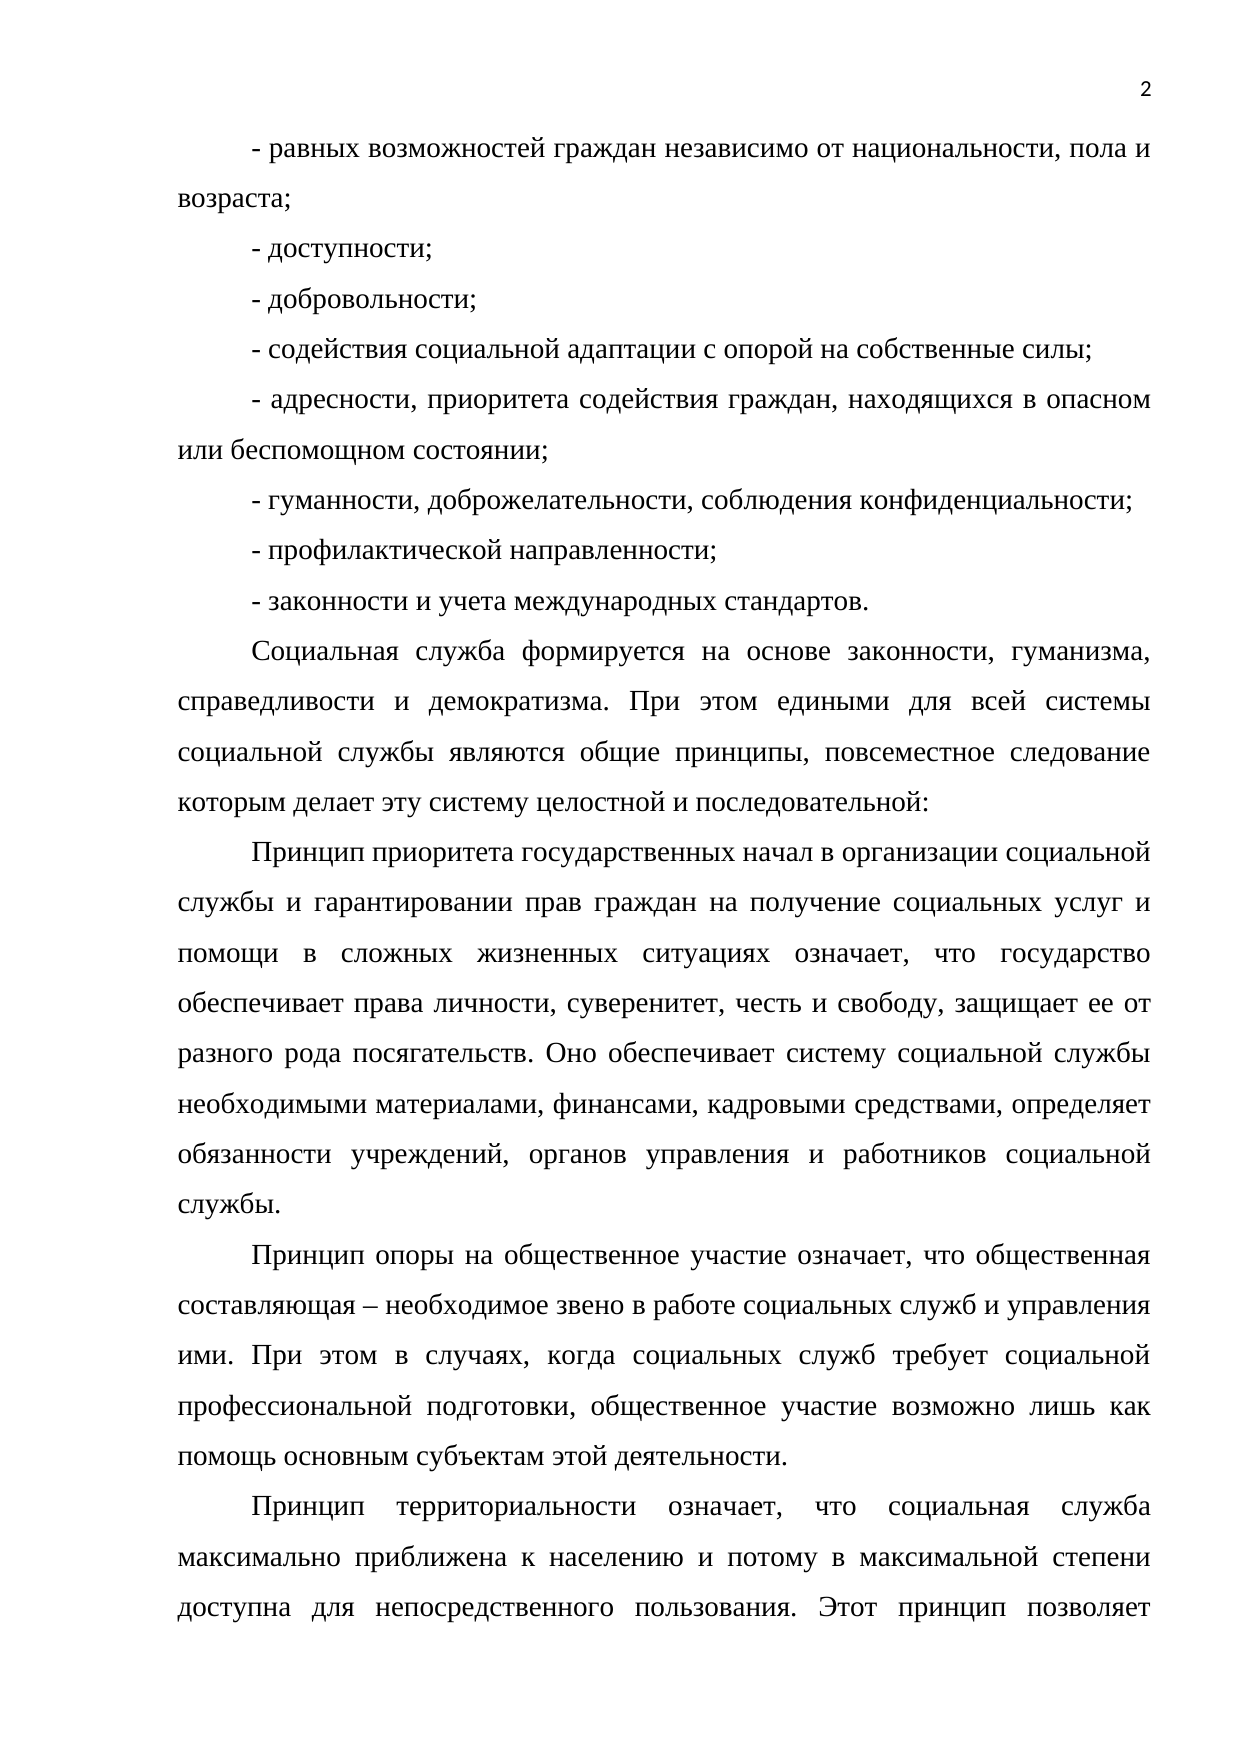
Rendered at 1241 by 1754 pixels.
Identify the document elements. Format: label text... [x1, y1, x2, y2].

text Принцип приоритета государственных начал в организации социальной службы и гарантировании прав граждан на получение социальных услуг и помощи в сложных жизненных ситуациях означает, что государство обеспечивает права личности, суверенитет, честь и свободу, защищает ее от разного рода посягательств. Оно обеспечивает систему социальной службы необходимыми материалами, финансами, кадровыми средствами, определяет обязанности учреждений, органов управления и работников социальной службы. [177, 834, 1152, 1220]
text - доступности; [177, 231, 1152, 264]
text Социальная служба формируется на основе законности, гуманизма, справедливости и демократизма. При этом едиными для всей системы социальной службы являются общие принципы, повсеместное следование которым делает эту систему целостной и последовательной: [177, 633, 1152, 817]
text - адресности, приоритета содействия граждан, находящихся в опасном или беспомощном состоянии; [177, 381, 1152, 465]
text Принцип опоры на общественное участие означает, что общественная составляющая – необходимое звено в работе социальных служб и управления ими. При этом в случаях, когда социальных служб требует социальной профессиональной подготовки, общественное участие возможно лишь как помощь основным субъектам этой деятельности. [177, 1237, 1152, 1472]
text - добровольности; [177, 281, 1152, 314]
text - содействия социальной адаптации с опорой на собственные силы; [177, 331, 1152, 365]
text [177, 1488, 1152, 1622]
text - гуманности, доброжелательности, соблюдения конфиденциальности; [177, 482, 1152, 516]
text - профилактической направленности; [177, 532, 1152, 566]
text - законности и учета международных стандартов. [177, 583, 1152, 616]
text - равных возможностей граждан независимо от национальности, пола и возраста; [177, 130, 1152, 214]
